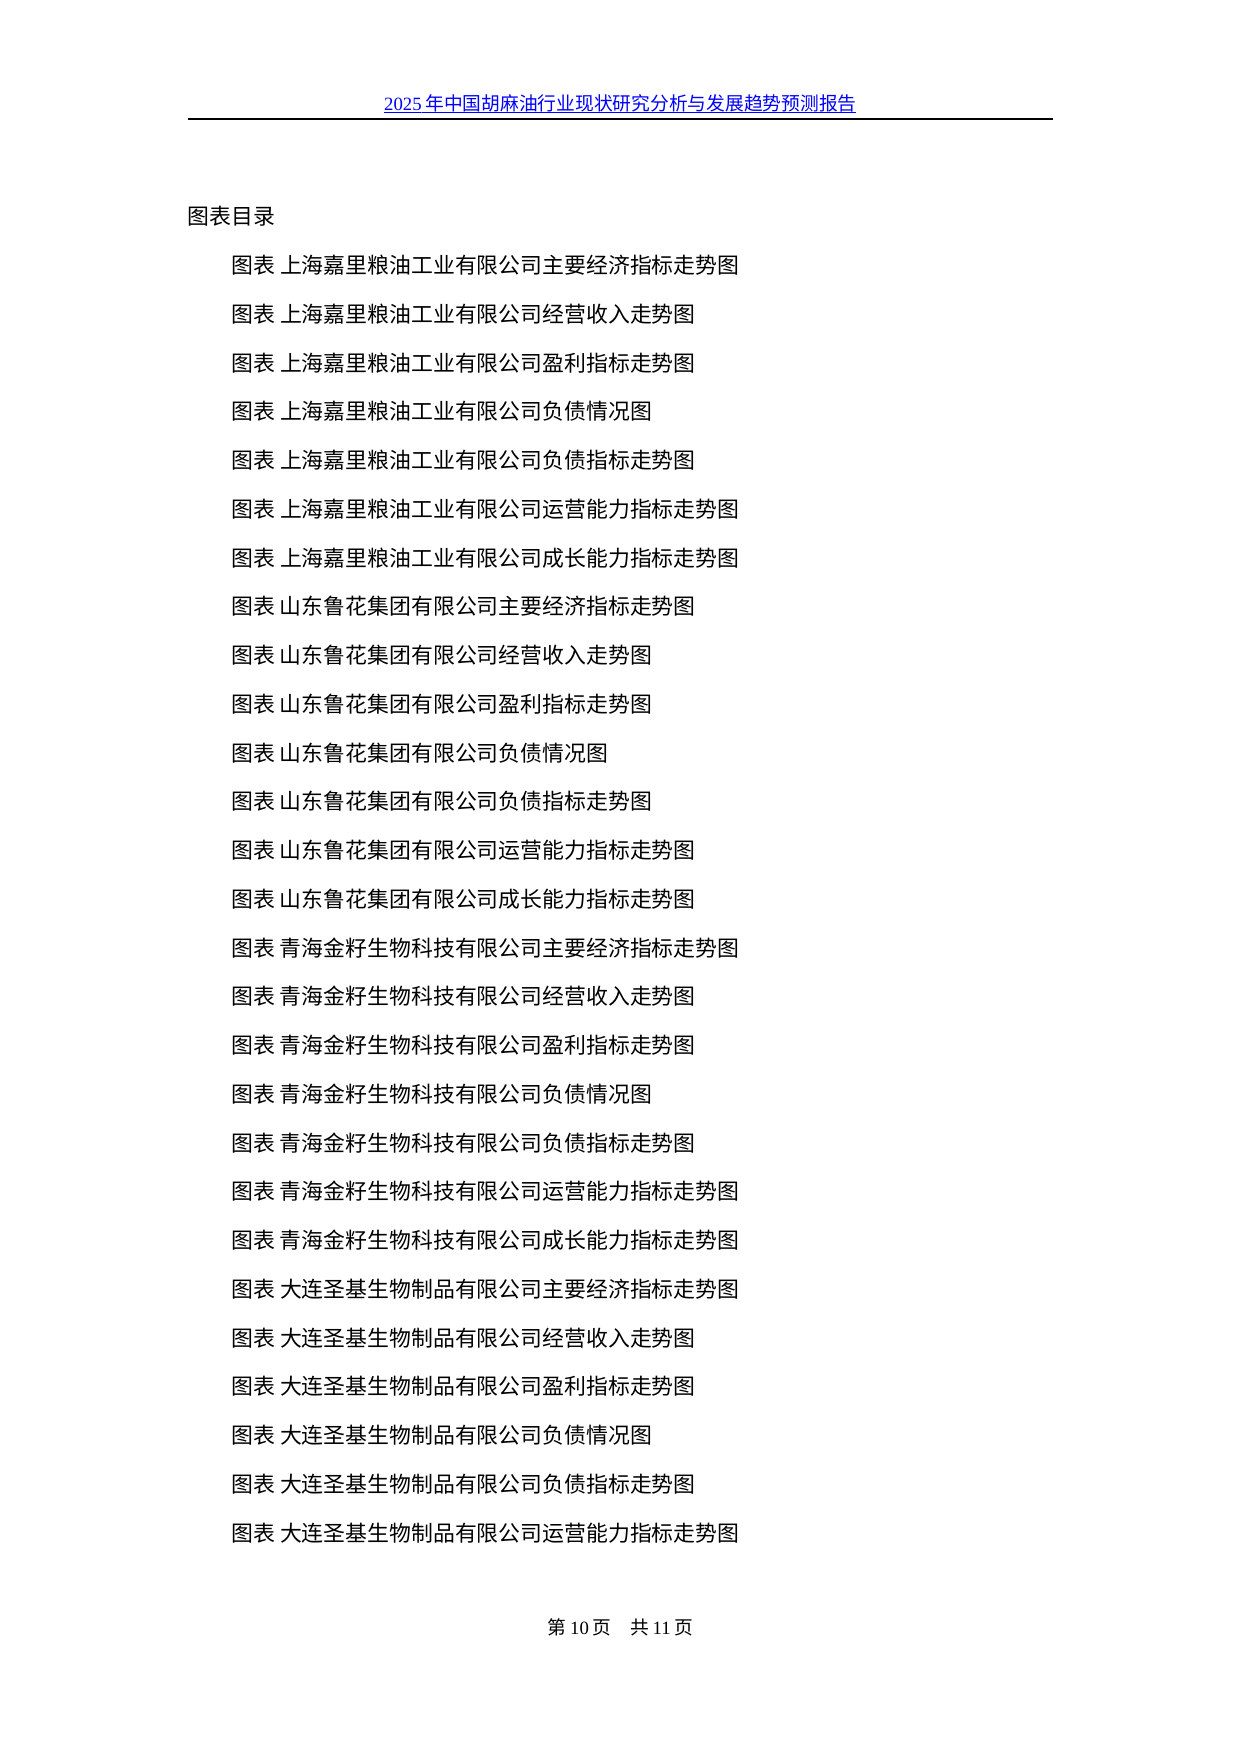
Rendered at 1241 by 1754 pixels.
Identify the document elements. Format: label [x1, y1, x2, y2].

text [187, 150, 1053, 1548]
